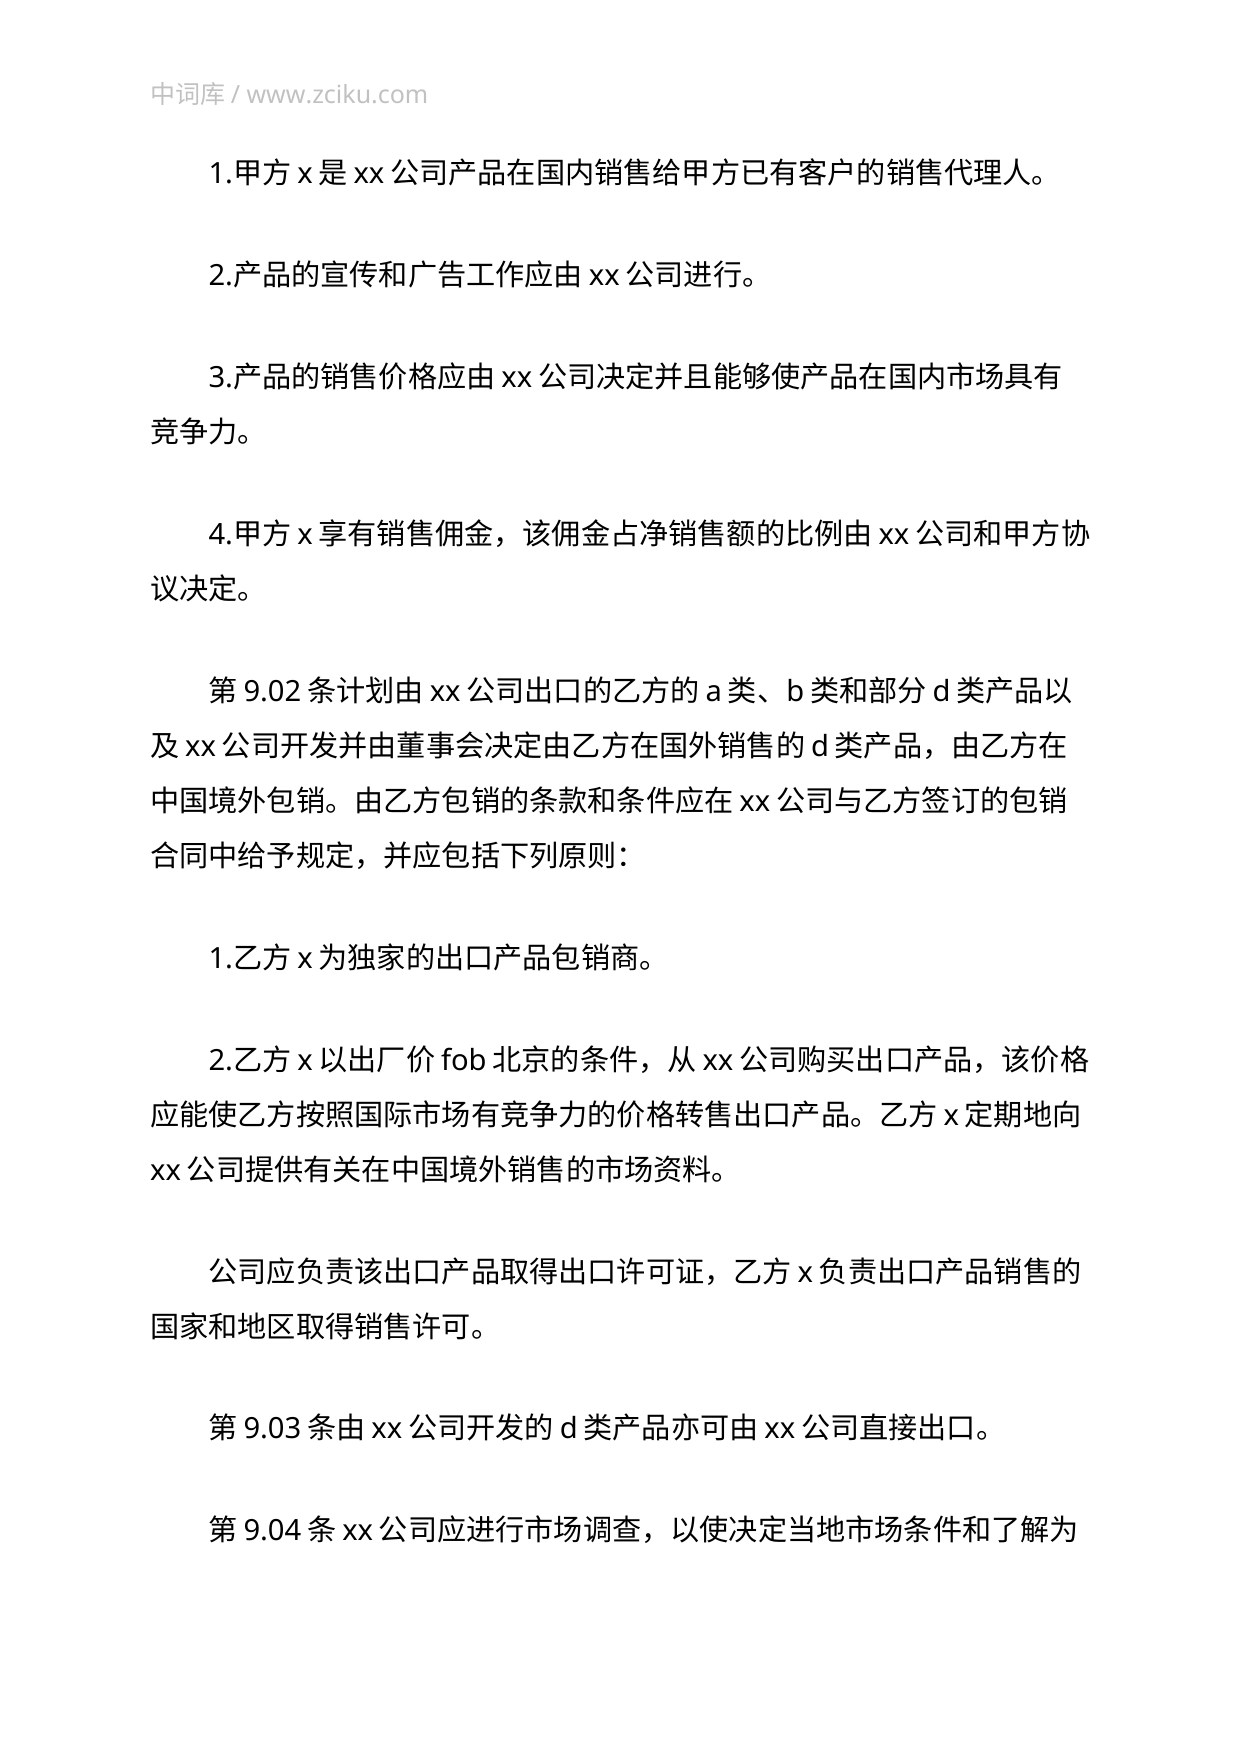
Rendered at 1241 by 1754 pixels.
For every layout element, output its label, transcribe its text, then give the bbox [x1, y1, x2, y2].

text 4.甲方x享有销售佣金，该佣金占净销售额的比例由xx公司和甲方协议决定。 [150, 511, 1090, 608]
text 1.甲方x是xx公司产品在国内销售给甲方已有客户的销售代理人。 [150, 150, 1090, 192]
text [150, 1507, 1090, 1549]
text 1.乙方x为独家的出口产品包销商。 [150, 934, 1090, 977]
text 2.乙方x以出厂价fob北京的条件，从xx公司购买出口产品，该价格应能使乙方按照国际市场有竞争力的价格转售出口产品。乙方x定期地向xx公司提供有关在中国境外销售的市场资料。 [150, 1036, 1090, 1189]
text 第9.02条计划由xx公司出口的乙方的a类、b类和部分d类产品以及xx公司开发并由董事会决定由乙方在国外销售的d类产品，由乙方在中国境外包销。由乙方包销的条款和条件应在xx公司与乙方签订的包销合同中给予规定，并应包括下列原则： [150, 667, 1090, 875]
text 2.产品的宣传和广告工作应由xx公司进行。 [150, 252, 1090, 294]
text 第9.03条由xx公司开发的d类产品亦可由xx公司直接出口。 [150, 1405, 1090, 1447]
text 公司应负责该出口产品取得出口许可证，乙方x负责出口产品销售的国家和地区取得销售许可。 [150, 1248, 1090, 1346]
text 3.产品的销售价格应由xx公司决定并且能够使产品在国内市场具有竞争力。 [150, 354, 1090, 451]
